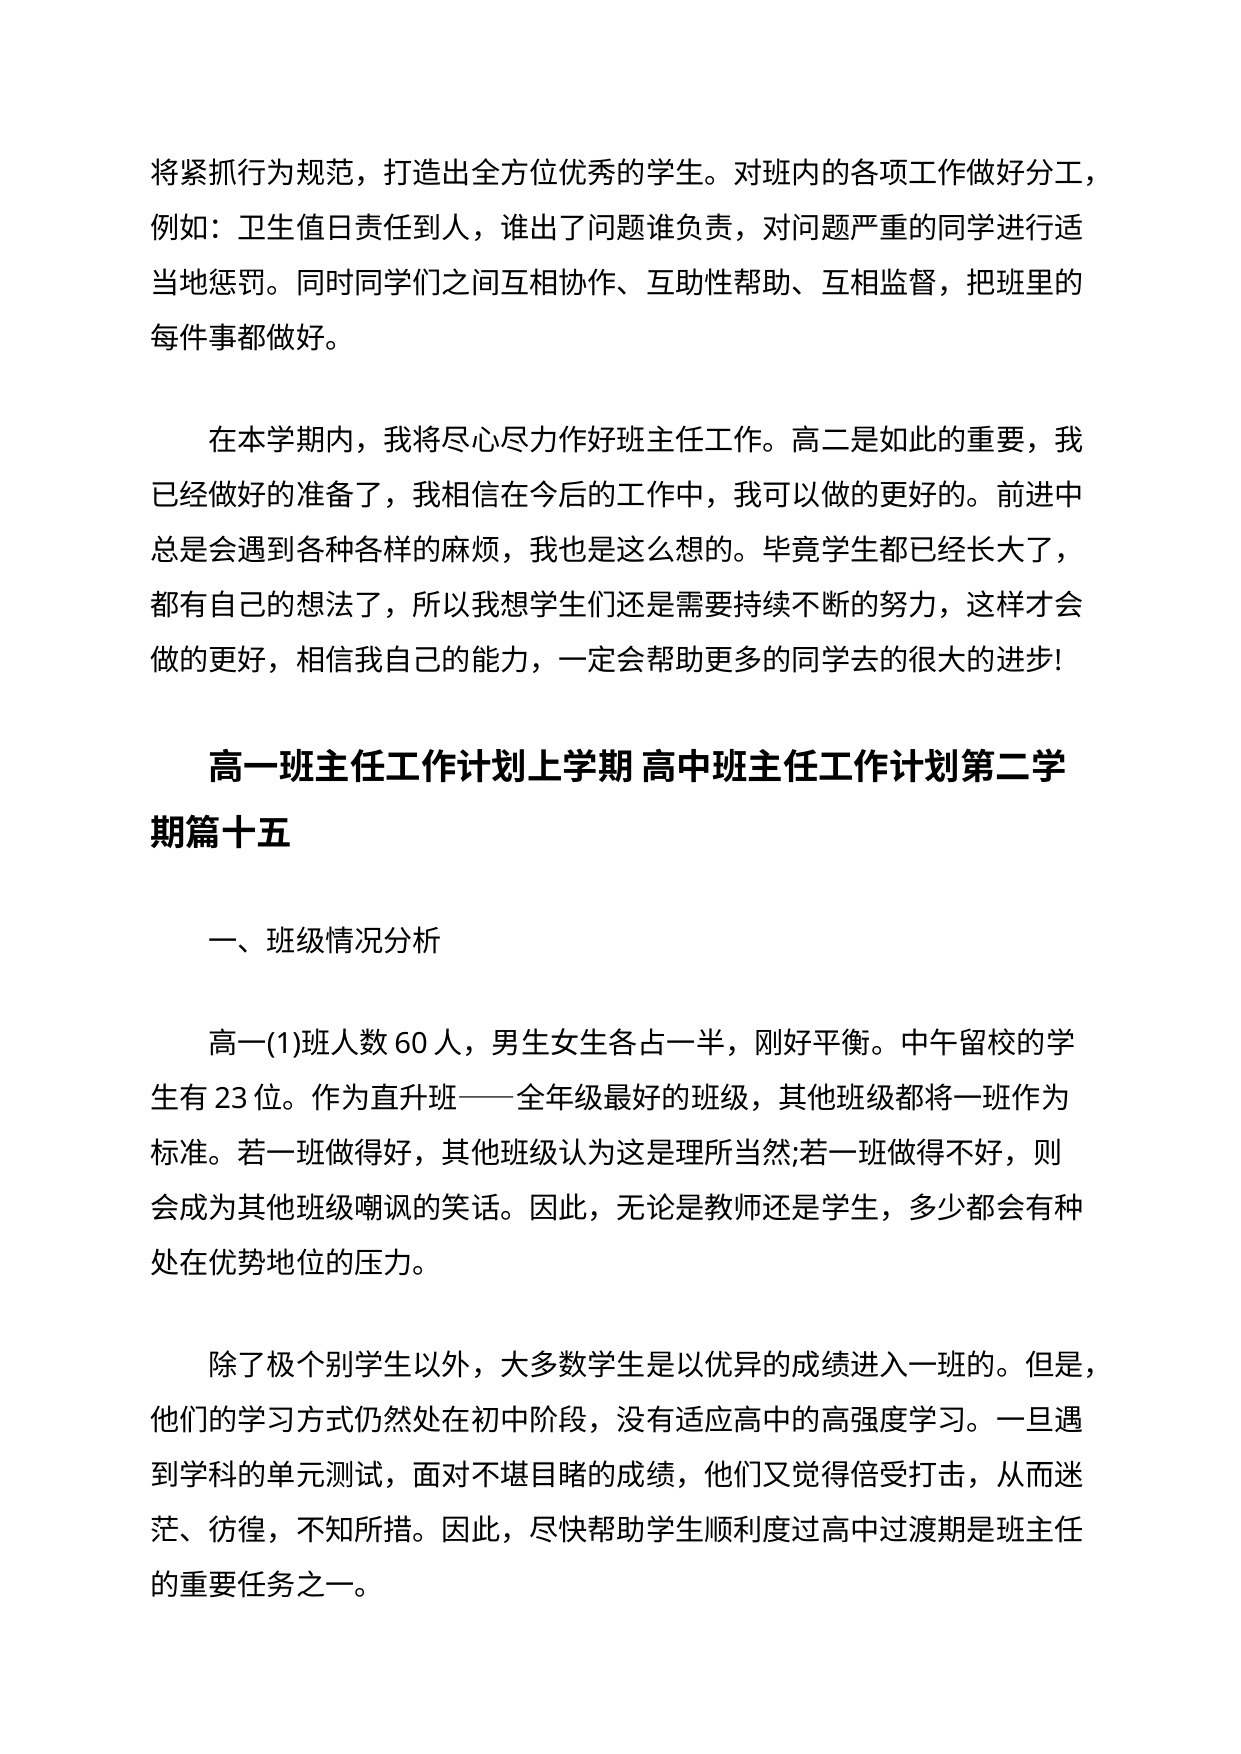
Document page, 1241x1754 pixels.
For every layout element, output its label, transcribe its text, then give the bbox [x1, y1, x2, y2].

text 在本学期内，我将尽心尽力作好班主任工作。高二是如此的重要，我已经做好的准备了，我相信在今后的工作中，我可以做的更好的。前进中总是会遇到各种各样的麻烦，我也是这么想的。毕竟学生都已经长大了，都有自己的想法了，所以我想学生们还是需要持续不断的努力，这样才会做的更好，相信我自己的能力，一定会帮助更多的同学去的很大的进步! [150, 416, 1090, 678]
text 除了极个别学生以外，大多数学生是以优异的成绩进入一班的。但是，他们的学习方式仍然处在初中阶段，没有适应高中的高强度学习。一旦遇到学科的单元测试，面对不堪目睹的成绩，他们又觉得倍受打击，从而迷茫、彷徨，不知所措。因此，尽快帮助学生顺利度过高中过渡期是班主任的重要任务之一。 [150, 1341, 1090, 1603]
text 一、班级情况分析 [150, 918, 1090, 960]
text 高一(1)班人数60人，男生女生各占一半，刚好平衡。中午留校的学生有23位。作为直升班——全年级最好的班级，其他班级都将一班作为标准。若一班做得好，其他班级认为这是理所当然;若一班做得不好，则会成为其他班级嘲讽的笑话。因此，无论是教师还是学生，多少都会有种处在优势地位的压力。 [150, 1020, 1090, 1282]
text 高一班主任工作计划上学期 高中班主任工作计划第二学期篇十五 [150, 738, 1090, 856]
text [150, 150, 1090, 357]
